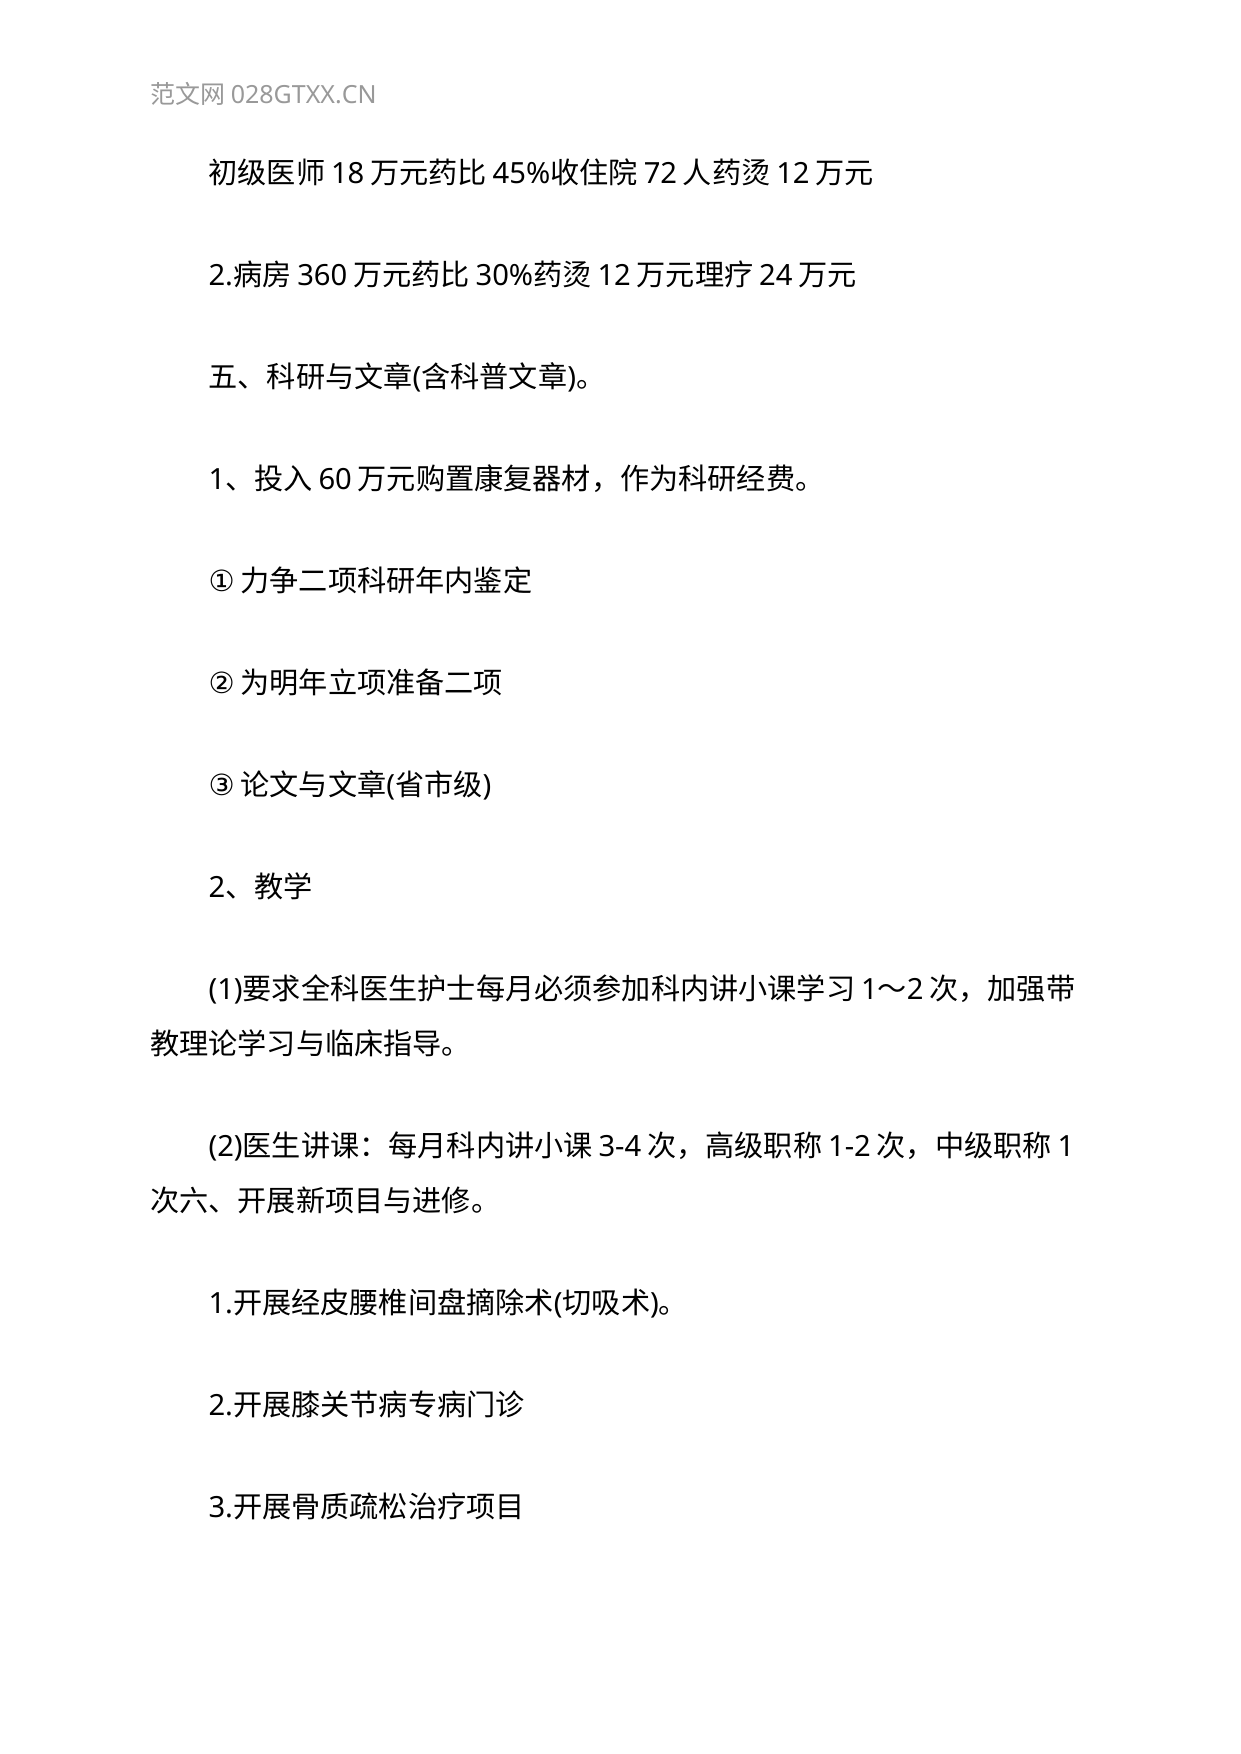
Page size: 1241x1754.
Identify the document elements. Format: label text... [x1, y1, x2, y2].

text (1)要求全科医生护士每月必须参加科内讲小课学习1～2次，加强带教理论学习与临床指导。 [150, 966, 1090, 1063]
text (2)医生讲课：每月科内讲小课3-4次，高级职称1-2次，中级职称1次六、开展新项目与进修。 [150, 1123, 1090, 1220]
text ②为明年立项准备二项 [150, 660, 1090, 702]
text ③论文与文章(省市级) [150, 762, 1090, 804]
text 1、投入60万元购置康复器材，作为科研经费。 [150, 456, 1090, 498]
text 1.开展经皮腰椎间盘摘除术(切吸术)。 [150, 1279, 1090, 1322]
text 五、科研与文章(含科普文章)。 [150, 354, 1090, 396]
text 2、教学 [150, 864, 1090, 906]
text ①力争二项科研年内鉴定 [150, 558, 1090, 600]
text 2.病房360万元药比30%药烫12万元理疗24万元 [150, 252, 1090, 294]
text 2.开展膝关节病专病门诊 [150, 1381, 1090, 1424]
text 初级医师18万元药比45%收住院72人药烫12万元 [150, 150, 1090, 192]
text 3.开展骨质疏松治疗项目 [150, 1483, 1090, 1526]
